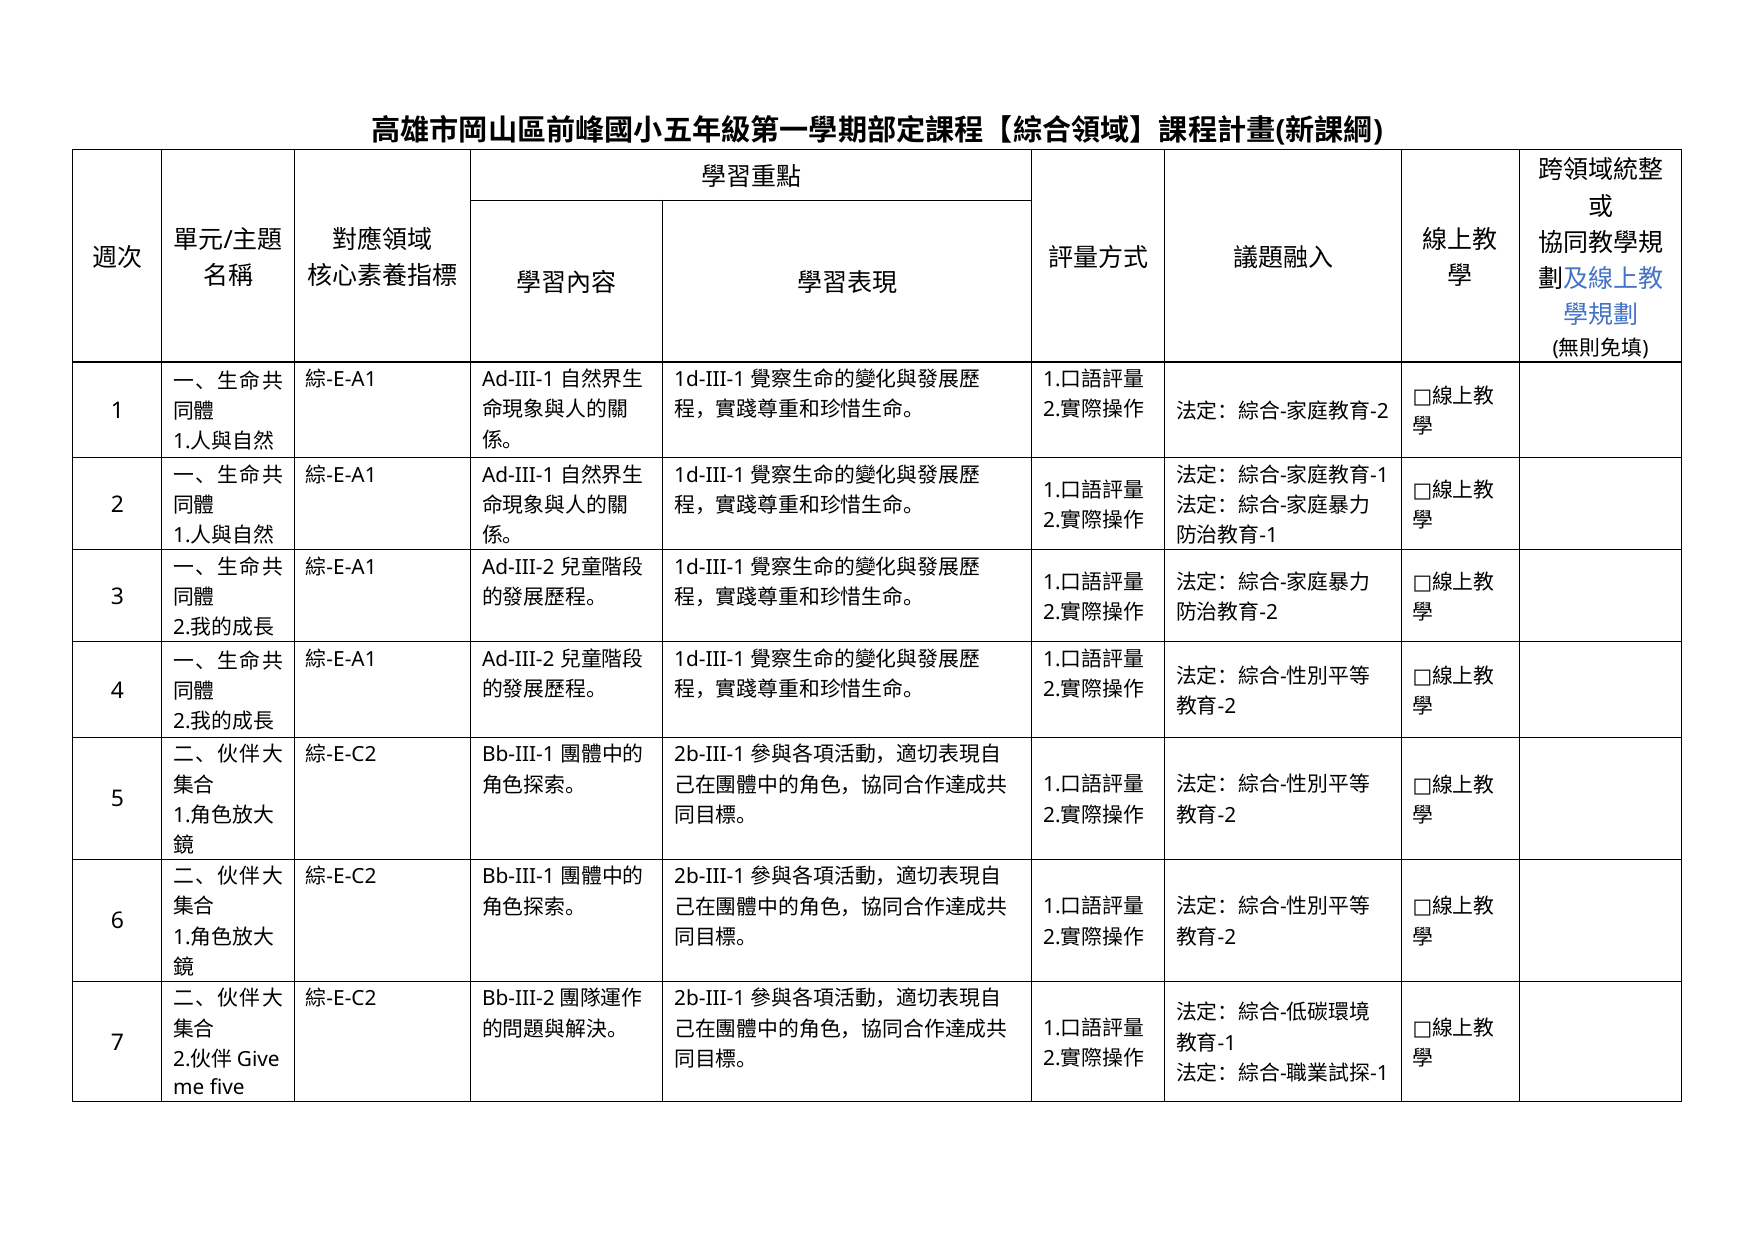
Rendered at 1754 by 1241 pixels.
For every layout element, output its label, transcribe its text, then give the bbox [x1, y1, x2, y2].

table_cell □線上教學 [1402, 738, 1519, 858]
table_cell 學習內容 [471, 201, 662, 361]
table_cell 綜-E-A1 [295, 363, 470, 457]
table_cell 法定：綜合-家庭教育-2 [1165, 363, 1401, 457]
table_header 跨領域統整或 協同教學規劃及線上教學規劃 (無則免填) [1520, 150, 1681, 361]
table_header 週次 [73, 150, 161, 361]
table_cell 1d-III-1 覺察生命的變化與發展歷程，實踐尊重和珍惜生命。 [663, 642, 1031, 737]
table_header 單元/主題名稱 [162, 150, 294, 361]
table_cell Ad-III-2 兒童階段的發展歷程。 [471, 550, 662, 641]
table_header 對應領域 核心素養指標 [295, 150, 470, 361]
table_cell 5 [73, 738, 161, 858]
text 五綜合 [89, 106, 1665, 149]
table_cell 2 [73, 458, 161, 549]
table_cell 4 [73, 642, 161, 737]
table_cell 綜-E-A1 [295, 458, 470, 549]
table_cell 法定：綜合-性別平等教育-2 [1165, 738, 1401, 858]
table_cell 1.口語評量 2.實際操作 [1032, 982, 1164, 1101]
table_cell [1520, 363, 1681, 457]
table_cell Bb-III-2團隊運作的問題與解決。 [471, 982, 662, 1101]
table_cell [1520, 642, 1681, 737]
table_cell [162, 982, 294, 1101]
table_cell 一、生命共同體 2.我的成長 [162, 642, 294, 737]
table_cell 一、生命共同體 1.人與自然 [162, 458, 294, 549]
table_cell 綜-E-C2 [295, 982, 470, 1101]
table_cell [663, 860, 1031, 981]
table_cell [1520, 860, 1681, 981]
table_cell □線上教學 [1402, 982, 1519, 1101]
table_cell [1520, 458, 1681, 549]
table_cell 6 [73, 860, 161, 981]
table_cell 1d-III-1 覺察生命的變化與發展歷程，實踐尊重和珍惜生命。 [663, 458, 1031, 549]
table_cell □線上教學 [1402, 550, 1519, 641]
table_header 學習重點 [471, 150, 1031, 199]
table_cell 法定：綜合-性別平等教育-2 [1165, 860, 1401, 981]
table_cell 二、伙伴大集合 1.角色放大鏡 [162, 860, 294, 981]
table_cell [1520, 982, 1681, 1101]
table_cell 1.口語評量 2.實際操作 [1032, 458, 1164, 549]
table_cell 法定：綜合-性別平等教育-2 [1165, 642, 1401, 737]
table_cell 1.口語評量 2.實際操作 [1032, 738, 1164, 858]
table_cell Ad-III-2 兒童階段的發展歷程。 [471, 642, 662, 737]
table_cell 1.口語評量 2.實際操作 [1032, 363, 1164, 457]
table_cell 綜-E-C2 [295, 738, 470, 858]
table_cell 綜-E-A1 [295, 642, 470, 737]
table_cell 二、伙伴大集合 1.角色放大鏡 [162, 738, 294, 858]
table_cell [1520, 550, 1681, 641]
table_header 線上教學 [1402, 150, 1519, 361]
table_cell □線上教學 [1402, 860, 1519, 981]
table_header 評量方式 [1032, 150, 1164, 361]
table_cell Bb-III-1 團體中的角色探索。 [471, 738, 662, 858]
table_cell □線上教學 [1402, 363, 1519, 457]
table_cell 綜-E-A1 [295, 550, 470, 641]
table_cell 法定：綜合-低碳環境教育-1 法定：綜合-職業試探-1 [1165, 982, 1401, 1101]
table_cell 1 [73, 363, 161, 457]
table_cell 7 [73, 982, 161, 1101]
table_cell □線上教學 [1402, 458, 1519, 549]
table_cell 2b-III-1 參與各項活動，適切表現自己在團體中的角色，協同合作達成共同目標。 [663, 738, 1031, 858]
table_cell Bb-III-1 團體中的角色探索。 [471, 860, 662, 981]
table_cell 法定：綜合-家庭教育-1 法定：綜合-家庭暴力防治教育-1 [1165, 458, 1401, 549]
table_cell 1.口語評量 2.實際操作 [1032, 550, 1164, 641]
table_cell 1.口語評量 2.實際操作 [1032, 860, 1164, 981]
table_cell 3 [73, 550, 161, 641]
table_cell □線上教學 [1402, 642, 1519, 737]
table_cell 綜-E-C2 [295, 860, 470, 981]
table_cell Ad-III-1 自然界生命現象與人的關係。 [471, 363, 662, 457]
table_cell 一、生命共同體 1.人與自然 [162, 363, 294, 457]
table_cell 一、生命共同體 2.我的成長 [162, 550, 294, 641]
table_header 議題融入 [1165, 150, 1401, 361]
table_cell 1d-III-1 覺察生命的變化與發展歷程，實踐尊重和珍惜生命。 [663, 550, 1031, 641]
table_cell 1d-III-1 覺察生命的變化與發展歷程，實踐尊重和珍惜生命。 [663, 363, 1031, 457]
table_cell Ad-III-1 自然界生命現象與人的關係。 [471, 458, 662, 549]
table_cell 法定：綜合-家庭暴力防治教育-2 [1165, 550, 1401, 641]
table_cell [1520, 738, 1681, 858]
table_cell 1.口語評量 2.實際操作 [1032, 642, 1164, 737]
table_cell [663, 982, 1031, 1101]
table_cell 學習表現 [663, 201, 1031, 361]
